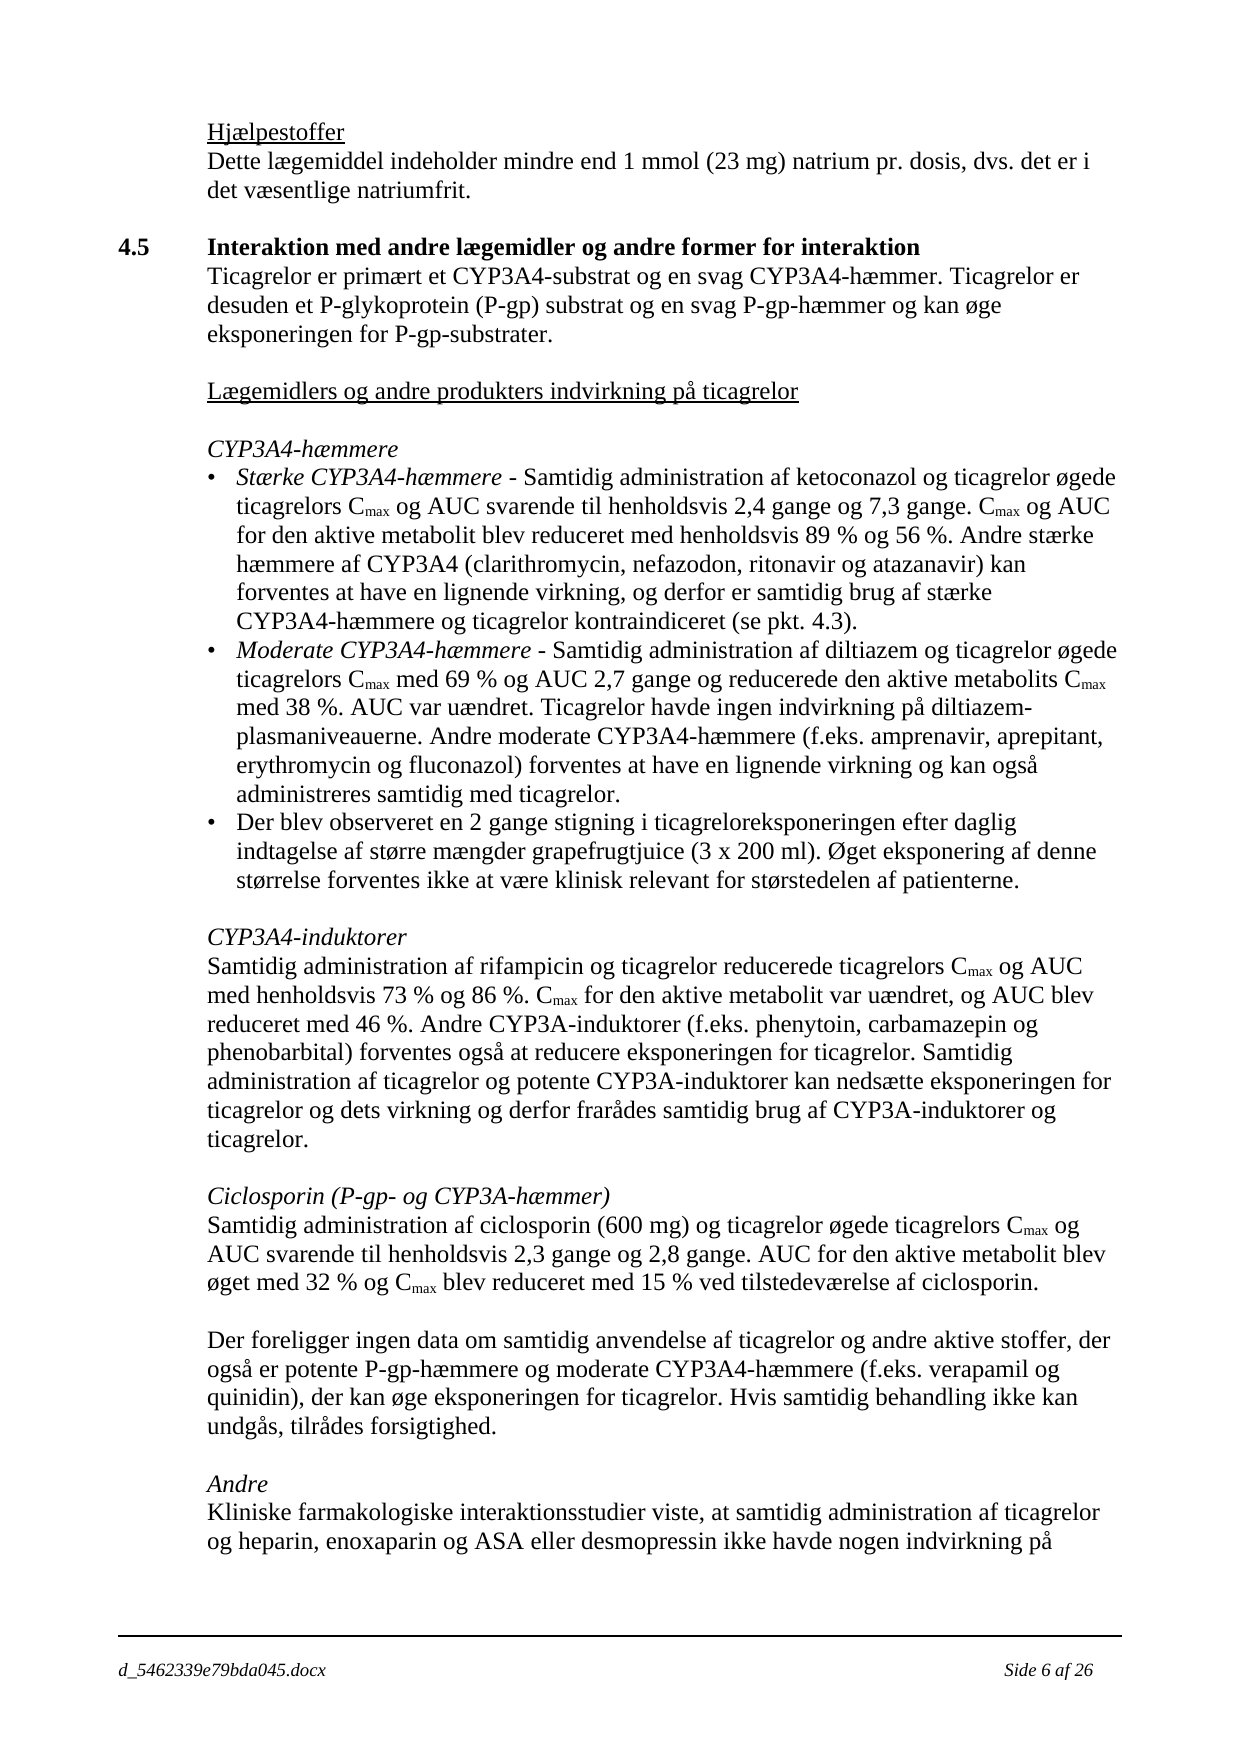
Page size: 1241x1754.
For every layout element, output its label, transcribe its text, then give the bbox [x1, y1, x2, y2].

text Der foreligger ingen data om samtidig anvendelse af ticagrelor og andre aktive stoffer, der også er potente P-gp-hæmmere og moderate CYP3A4-hæmmere (f.eks. verapamil og quinidin), der kan øge eksponeringen for ticagrelor. Hvis samtidig behandling ikke kan undgås, tilrådes forsigtighed. [207, 1325, 1122, 1440]
text 4.5 Interaktion med andre lægemidler og andre former for interaktion [118, 232, 1122, 261]
text Andre [207, 1469, 1122, 1497]
text Ticagrelor er primært et CYP3A4-substrat og en svag CYP3A4-hæmmer. Ticagrelor er desuden et P-glykoprotein (P-gp) substrat og en svag P-gp-hæmmer og kan øge eksponeringen for P-gp-substrater. [207, 261, 1122, 347]
list Stærke CYP3A4-hæmmere - Samtidig administration af ketoconazol og ticagrelor øgede ticagrelors Cmax og AUC svarende til henholdsvis 2,4 gange og 7,3 gange. Cmax og AUC for den aktive metabolit blev reduceret med henholdsvis 89 % og 56 %. Andre stærke hæmmere af CYP3A4 (clarithromycin, nefazodon, ritonavir og atazanavir) kan forventes at have en lignende virkning, og derfor er samtidig brug af stærke CYP3A4-hæmmere og ticagrelor kontraindiceret (se pkt. 4.3). [207, 462, 1122, 635]
text Lægemidlers og andre produkters indvirkning på ticagrelor [207, 376, 1122, 405]
text Dette lægemiddel indeholder mindre end 1 mmol (23 mg) natrium pr. dosis, dvs. det er i det væsentlige natriumfrit. [207, 146, 1122, 204]
text CYP3A4-hæmmere [207, 434, 1122, 462]
list Moderate CYP3A4-hæmmere - Samtidig administration af diltiazem og ticagrelor øgede ticagrelors Cmax med 69 % og AUC 2,7 gange og reducerede den aktive metabolits Cmax med 38 %. AUC var uændret. Ticagrelor havde ingen indvirkning på diltiazem-plasmaniveauerne. Andre moderate CYP3A4-hæmmere (f.eks. amprenavir, aprepitant, erythromycin og fluconazol) forventes at have en lignende virkning og kan også administreres samtidig med ticagrelor. [207, 635, 1122, 807]
text CYP3A4-induktorer [207, 922, 1122, 951]
text Samtidig administration af ciclosporin (600 mg) og ticagrelor øgede ticagrelors Cmax og AUC svarende til henholdsvis 2,3 gange og 2,8 gange. AUC for den aktive metabolit blev øget med 32 % og Cmax blev reduceret med 15 % ved tilstedeværelse af ciclosporin. [207, 1210, 1122, 1296]
text Hjælpestoffer [207, 117, 1122, 146]
text Ciclosporin (P-gp- og CYP3A-hæmmer) [207, 1181, 1122, 1210]
list Der blev observeret en 2 gange stigning i ticagreloreksponeringen efter daglig indtagelse af større mængder grapefrugtjuice (3 x 200 ml). Øget eksponering af denne størrelse forventes ikke at være klinisk relevant for størstedelen af patienterne. [207, 807, 1122, 894]
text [207, 1497, 1122, 1555]
text Samtidig administration af rifampicin og ticagrelor reducerede ticagrelors Cmax og AUC med henholdsvis 73 % og 86 %. Cmax for den aktive metabolit var uændret, og AUC blev reduceret med 46 %. Andre CYP3A-induktorer (f.eks. phenytoin, carbamazepin og phenobarbital) forventes også at reducere eksponeringen for ticagrelor. Samtidig administration af ticagrelor og potente CYP3A-induktorer kan nedsætte eksponeringen for ticagrelor og dets virkning og derfor frarådes samtidig brug af CYP3A-induktorer og ticagrelor. [207, 951, 1122, 1152]
